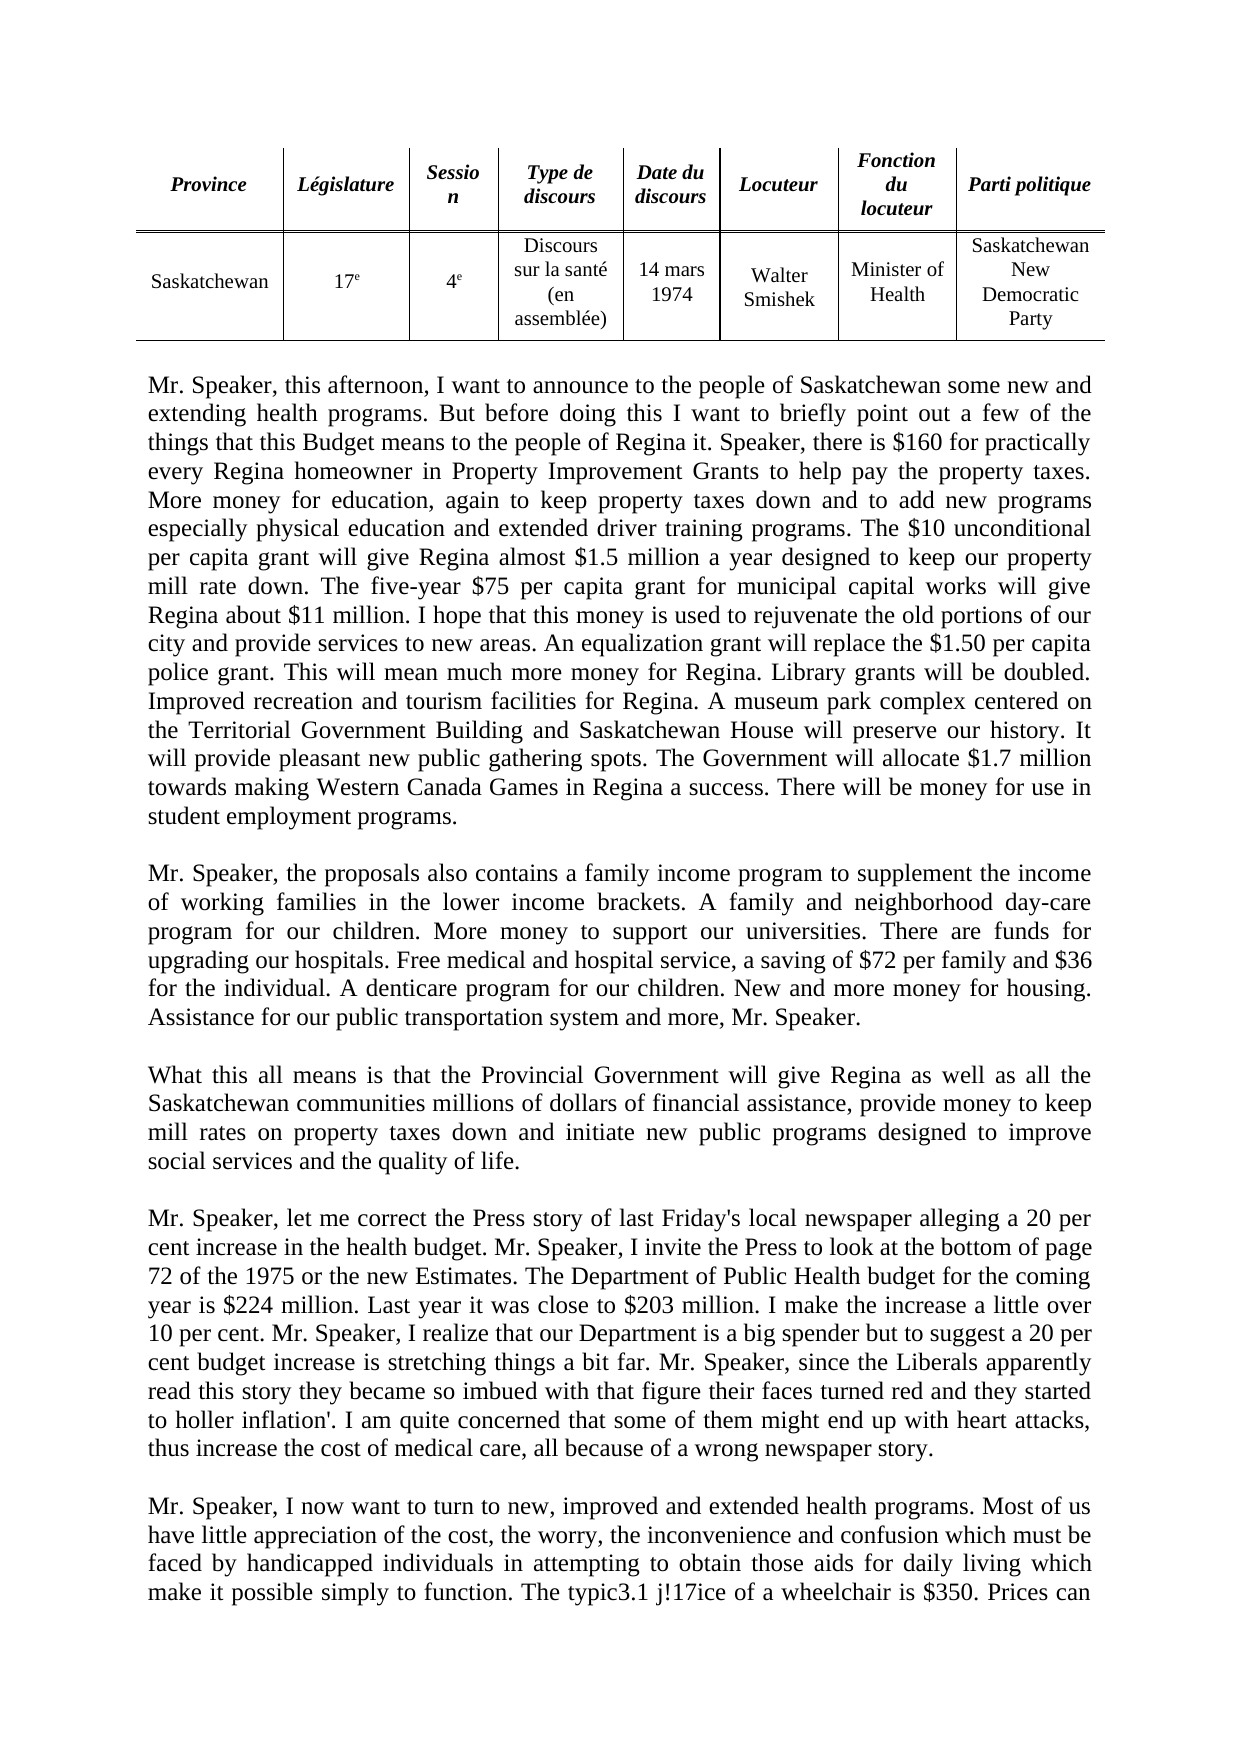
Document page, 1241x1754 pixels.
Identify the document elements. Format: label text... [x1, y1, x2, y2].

text Mr. Speaker, the proposals also contains a family income program to supplement the income of working families in the lower income brackets. A family and neighborhood day-care program for our children. More money to support our universities. There are funds for upgrading our hospitals. Free medical and hospital service, a saving of $72 per family and $36 for the individual. A denticare program for our children. New and more money for housing. Assistance for our public transportation system and more, Mr. Speaker. [148, 858, 1093, 1031]
table_cell Saskatchewan New Democratic Party [957, 233, 1104, 340]
table_header Parti politique [957, 148, 1104, 230]
table_cell Walter Smishek [721, 233, 838, 340]
table_cell 4e [410, 233, 498, 340]
table_cell 17e [284, 233, 409, 340]
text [148, 1491, 1093, 1606]
text Mr. Speaker, let me correct the Press story of last Friday's local newspaper alleging a 20 per cent increase in the health budget. Mr. Speaker, I invite the Press to look at the bottom of page 72 of the 1975 or the new Estimates. The Department of Public Health budget for the coming year is $224 million. Last year it was close to $203 million. I make the increase a little over 10 per cent. Mr. Speaker, I realize that our Department is a big spender but to suggest a 20 per cent budget increase is stretching things a bit far. Mr. Speaker, since the Liberals apparently read this story they became so imbued with that figure their faces turned red and they started to holler inflation'. I am quite concerned that some of them might end up with heart attacks, thus increase the cost of medical care, all because of a wrong newspaper story. [148, 1203, 1093, 1462]
table_header Type de discours [499, 148, 623, 230]
table_header Fonction du locuteur [839, 148, 956, 230]
table_header Session [410, 148, 498, 230]
table_cell Discours sur la santé (en assemblée) [499, 233, 623, 340]
table_header Législature [284, 148, 409, 230]
table_header Date du discours [624, 148, 719, 230]
table_header Locuteur [721, 148, 838, 230]
table_cell Saskatchewan [136, 233, 283, 340]
table_cell Minister of Health [839, 233, 956, 340]
table_cell 14 mars 1974 [624, 233, 719, 340]
table_header Province [136, 148, 283, 230]
text What this all means is that the Provincial Government will give Regina as well as all the Saskatchewan communities millions of dollars of financial assistance, provide money to keep mill rates on property taxes down and initiate new public programs designed to improve social services and the quality of life. [148, 1060, 1093, 1175]
text Mr. Speaker, this afternoon, I want to announce to the people of Saskatchewan some new and extending health programs. But before doing this I want to briefly point out a few of the things that this Budget means to the people of Regina it. Speaker, there is $160 for practically every Regina homeowner in Property Improvement Grants to help pay the property taxes. More money for education, again to keep property taxes down and to add new programs especially physical education and extended driver training programs. The $10 unconditional per capita grant will give Regina almost $1.5 million a year designed to keep our property mill rate down. The five-year $75 per capita grant for municipal capital works will give Regina about $11 million. I hope that this money is used to rejuvenate the old portions of our city and provide services to new areas. An equalization grant will replace the $1.50 per capita police grant. This will mean much more money for Regina. Library grants will be doubled. Improved recreation and tourism facilities for Regina. A museum park complex centered on the Territorial Government Building and Saskatchewan House will preserve our history. It will provide pleasant new public gathering spots. The Government will allocate $1.7 million towards making Western Canada Games in Regina a success. There will be money for use in student employment programs. [148, 370, 1093, 830]
